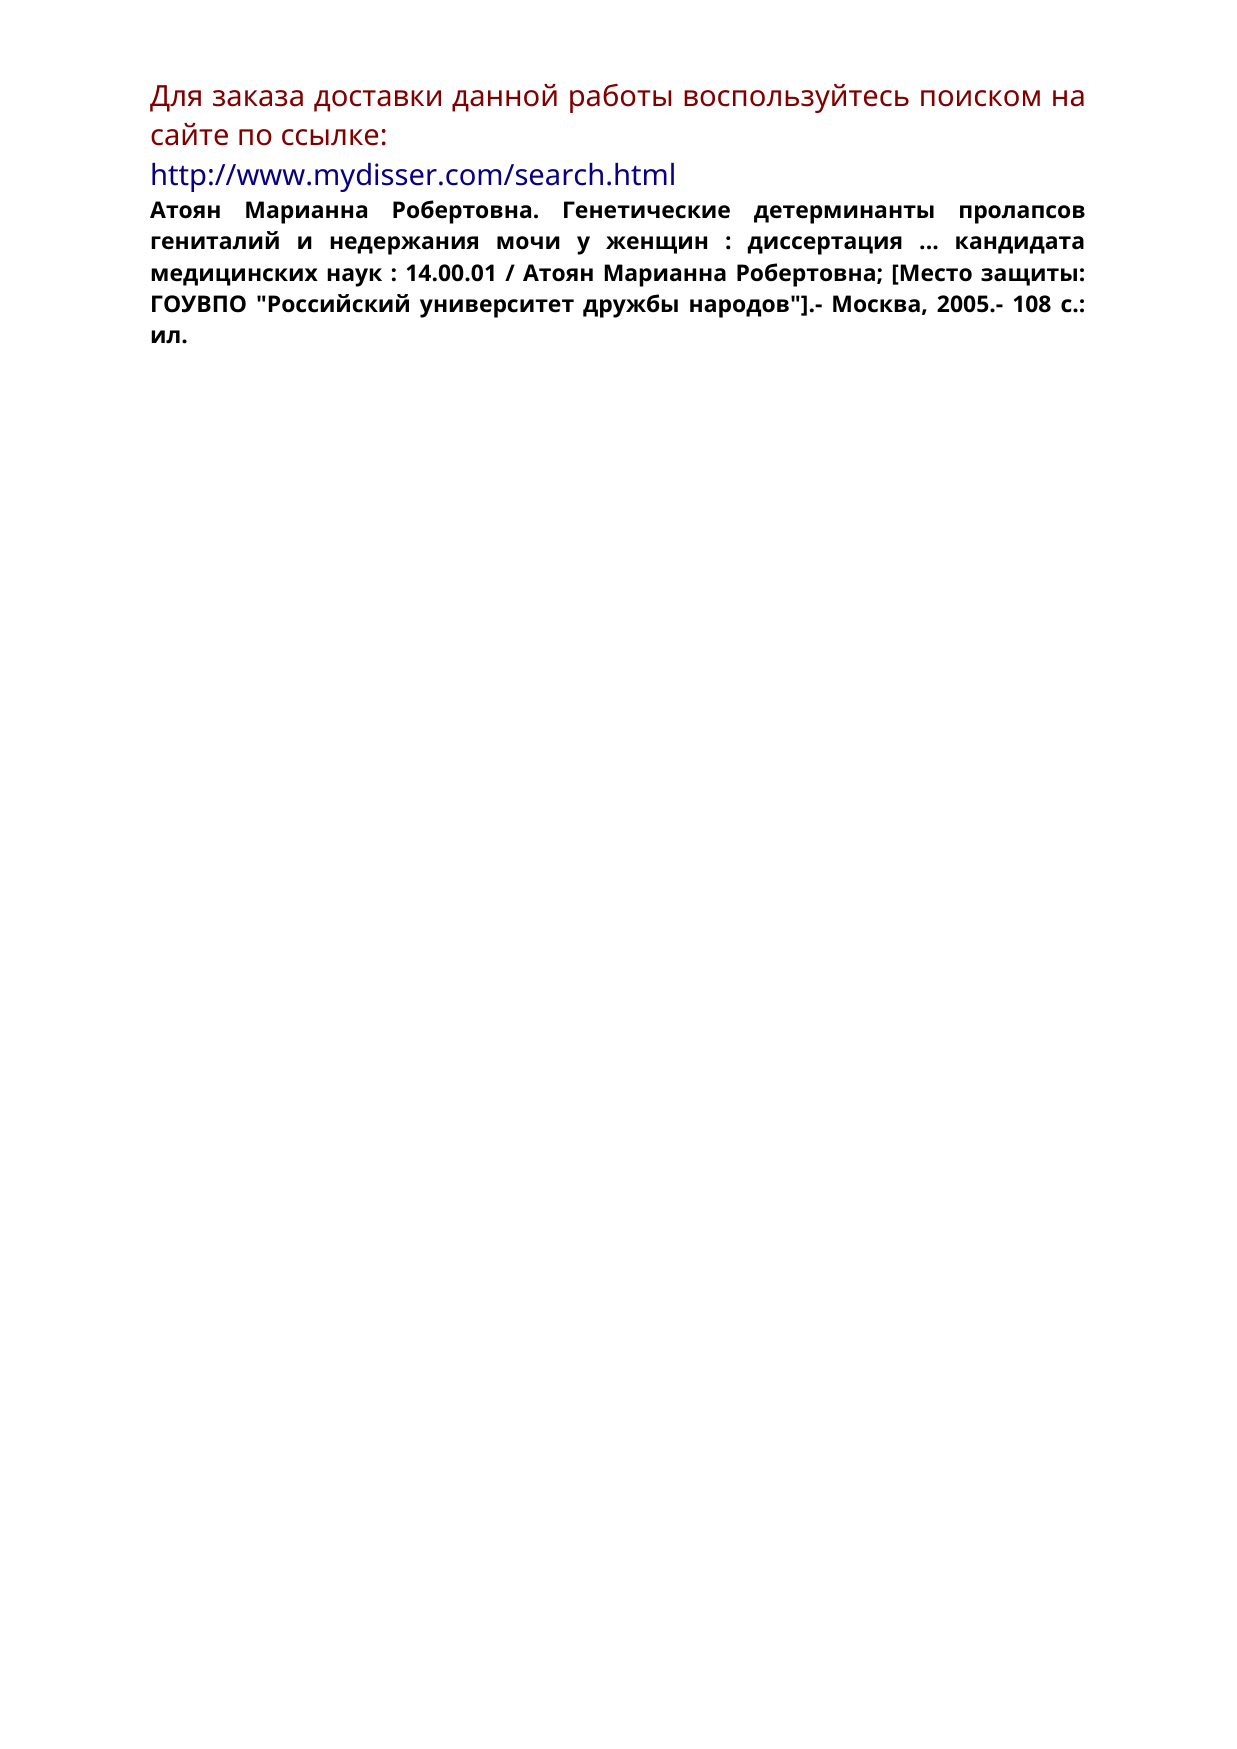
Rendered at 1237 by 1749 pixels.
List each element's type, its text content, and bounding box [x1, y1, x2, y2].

text Атоян Марианна Робертовна. Генетические детерминанты пролапсов гениталий и недержания мочи у женщин : диссертация ... кандидата медицинских наук : 14.00.01 / Атоян Марианна Робертовна; [Место защиты: ГОУВПО "Российский университет дружбы народов"].- Москва, 2005.- 108 с.: ил. [150, 194, 1086, 350]
